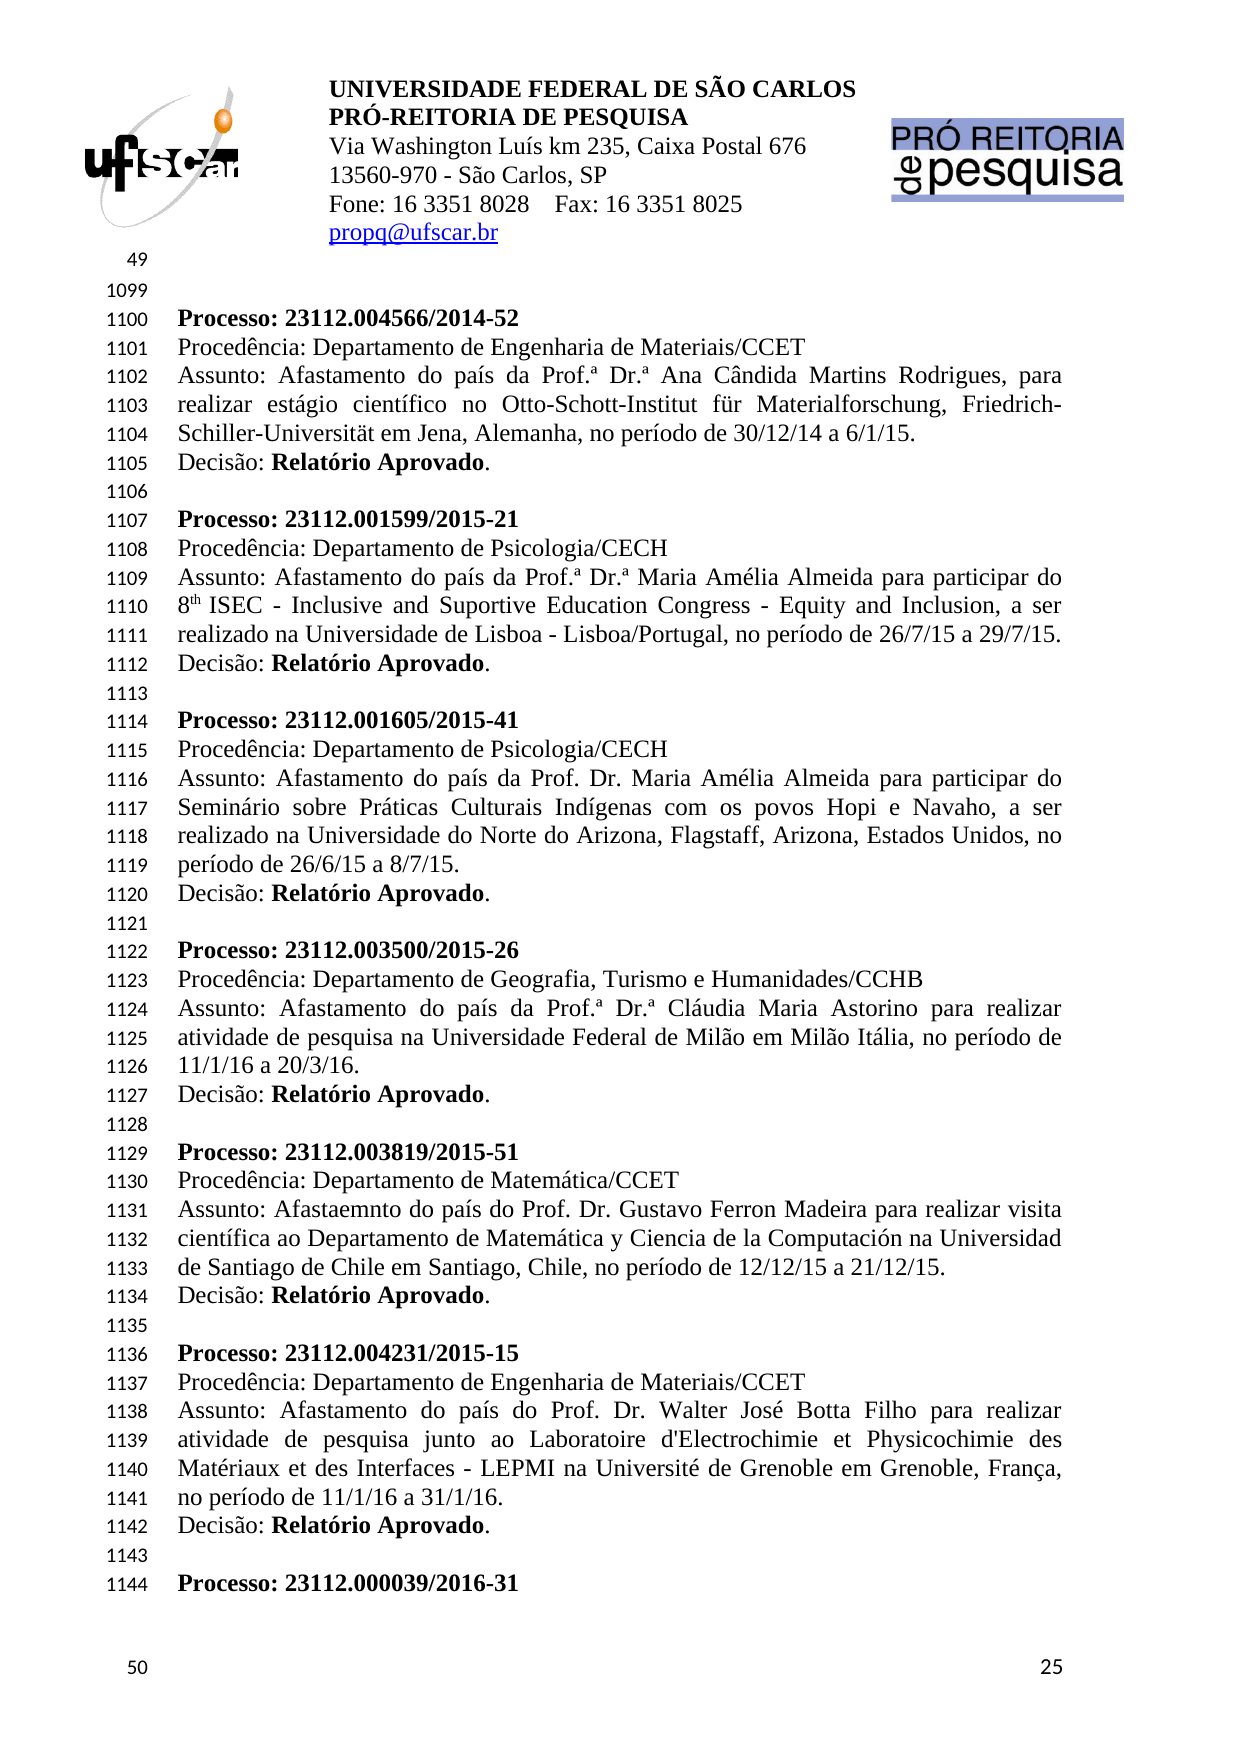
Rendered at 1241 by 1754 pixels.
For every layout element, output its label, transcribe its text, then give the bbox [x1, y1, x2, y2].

text Processo: 23112.003500/2015-26 [177, 936, 1063, 964]
text Processo: 23112.004231/2015-15 [177, 1338, 1063, 1367]
text Procedência: Departamento de Psicologia/CECH [177, 533, 1063, 562]
text Decisão: Relatório Aprovado. [177, 447, 1063, 476]
text Assunto: Afastamento do país da Prof.ª Dr.ª Ana Cândida Martins Rodrigues, para realizar estágio científico no Otto-Schott-Institut für Materialforschung, Friedrich-Schiller-Universität em Jena, Alemanha, no período de 30/12/14 a 6/1/15. [177, 361, 1063, 447]
text Procedência: Departamento de Matemática/CCET [177, 1166, 1063, 1194]
text Assunto: Afastamento do país do Prof. Dr. Walter José Botta Filho para realizar atividade de pesquisa junto ao Laboratoire d'Electrochimie et Physicochimie des Matériaux et des Interfaces - LEPMI na Université de Grenoble em Grenoble, França, no período de 11/1/16 a 31/1/16. [177, 1396, 1063, 1511]
text Decisão: Relatório Aprovado. [177, 1511, 1063, 1539]
text Assunto: Afastamento do país da Prof. Dr. Maria Amélia Almeida para participar do Seminário sobre Práticas Culturais Indígenas com os povos Hopi e Navaho, a ser realizado na Universidade do Norte do Arizona, Flagstaff, Arizona, Estados Unidos, no período de 26/6/15 a 8/7/15. [177, 763, 1063, 878]
text Decisão: Relatório Aprovado. [177, 1281, 1063, 1309]
text Processo: 23112.001605/2015-41 [177, 706, 1063, 734]
text Processo: 23112.000039/2016-31 [177, 1568, 1063, 1597]
text Procedência: Departamento de Engenharia de Materiais/CCET [177, 1367, 1063, 1396]
text Procedência: Departamento de Geografia, Turismo e Humanidades/CCHB [177, 964, 1063, 993]
text Assunto: Afastamento do país da Prof.ª Dr.ª Maria Amélia Almeida para participar do 8th ISEC - Inclusive and Suportive Education Congress - Equity and Inclusion, a ser realizado na Universidade de Lisboa - Lisboa/Portugal, no período de 26/7/15 a 29/7/15. [177, 562, 1063, 648]
text Processo: 23112.003819/2015-51 [177, 1137, 1063, 1166]
text Procedência: Departamento de Engenharia de Materiais/CCET [177, 332, 1063, 361]
text Processo: 23112.004566/2014-52 [177, 303, 1063, 332]
picture [891, 118, 1124, 202]
text Assunto: Afastamento do país da Prof.ª Dr.ª Cláudia Maria Astorino para realizar atividade de pesquisa na Universidade Federal de Milão em Milão Itália, no período de 11/1/16 a 20/3/16. [177, 993, 1063, 1079]
text Procedência: Departamento de Psicologia/CECH [177, 734, 1063, 763]
picture [84, 86, 238, 234]
text Decisão: Relatório Aprovado. [177, 648, 1063, 677]
text Decisão: Relatório Aprovado. [177, 1079, 1063, 1108]
text Assunto: Afastaemnto do país do Prof. Dr. Gustavo Ferron Madeira para realizar visita científica ao Departamento de Matemática y Ciencia de la Computación na Universidad de Santiago de Chile em Santiago, Chile, no período de 12/12/15 a 21/12/15. [177, 1194, 1063, 1281]
text Processo: 23112.001599/2015-21 [177, 504, 1063, 533]
text Decisão: Relatório Aprovado. [177, 878, 1063, 907]
